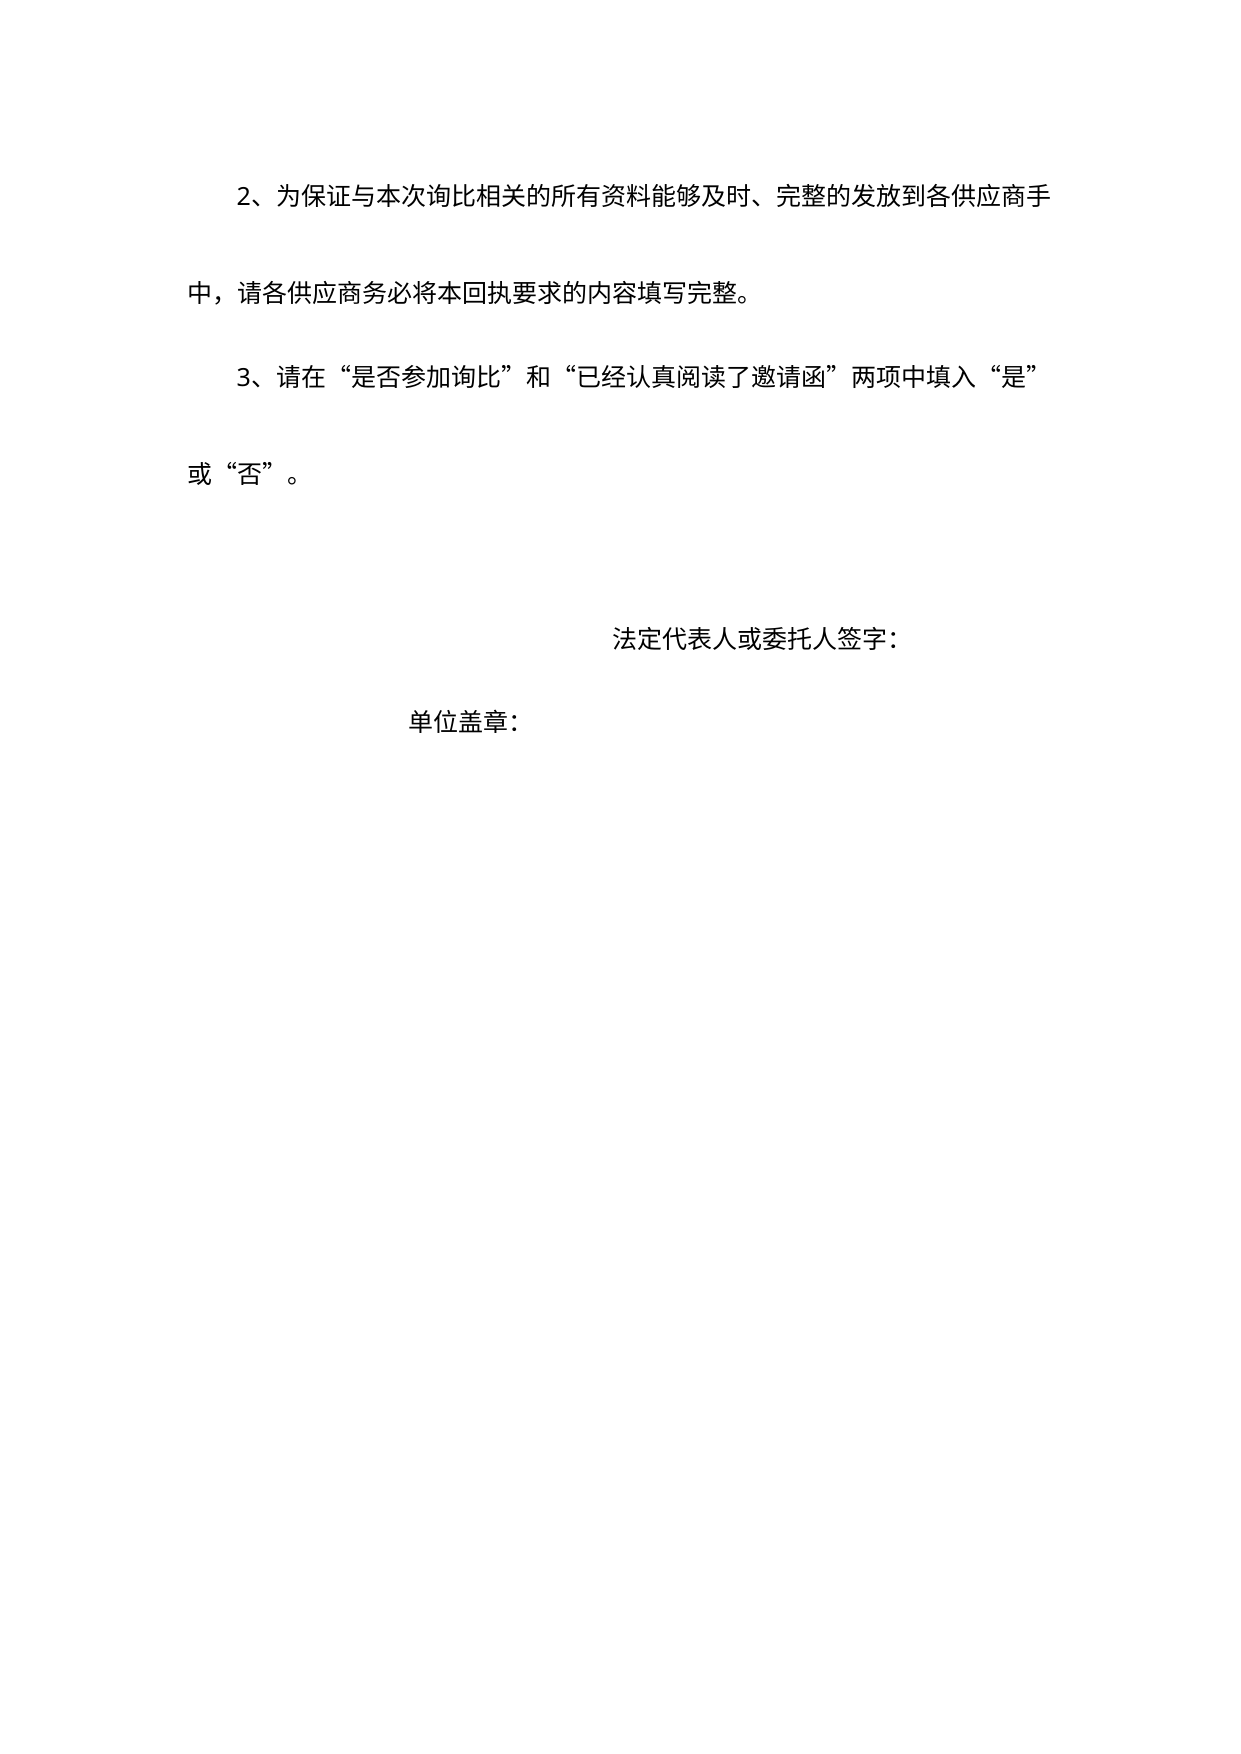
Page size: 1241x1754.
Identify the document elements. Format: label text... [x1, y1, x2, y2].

text 法定代表人或委托人签字： [187, 605, 1053, 670]
text 单位盖章： [187, 688, 1053, 753]
text 3、请在“是否参加询比”和“已经认真阅读了邀请函”两项中填入“是”或“否”。 [187, 343, 1053, 505]
text 2、为保证与本次询比相关的所有资料能够及时、完整的发放到各供应商手中，请各供应商务必将本回执要求的内容填写完整。 [187, 162, 1053, 324]
